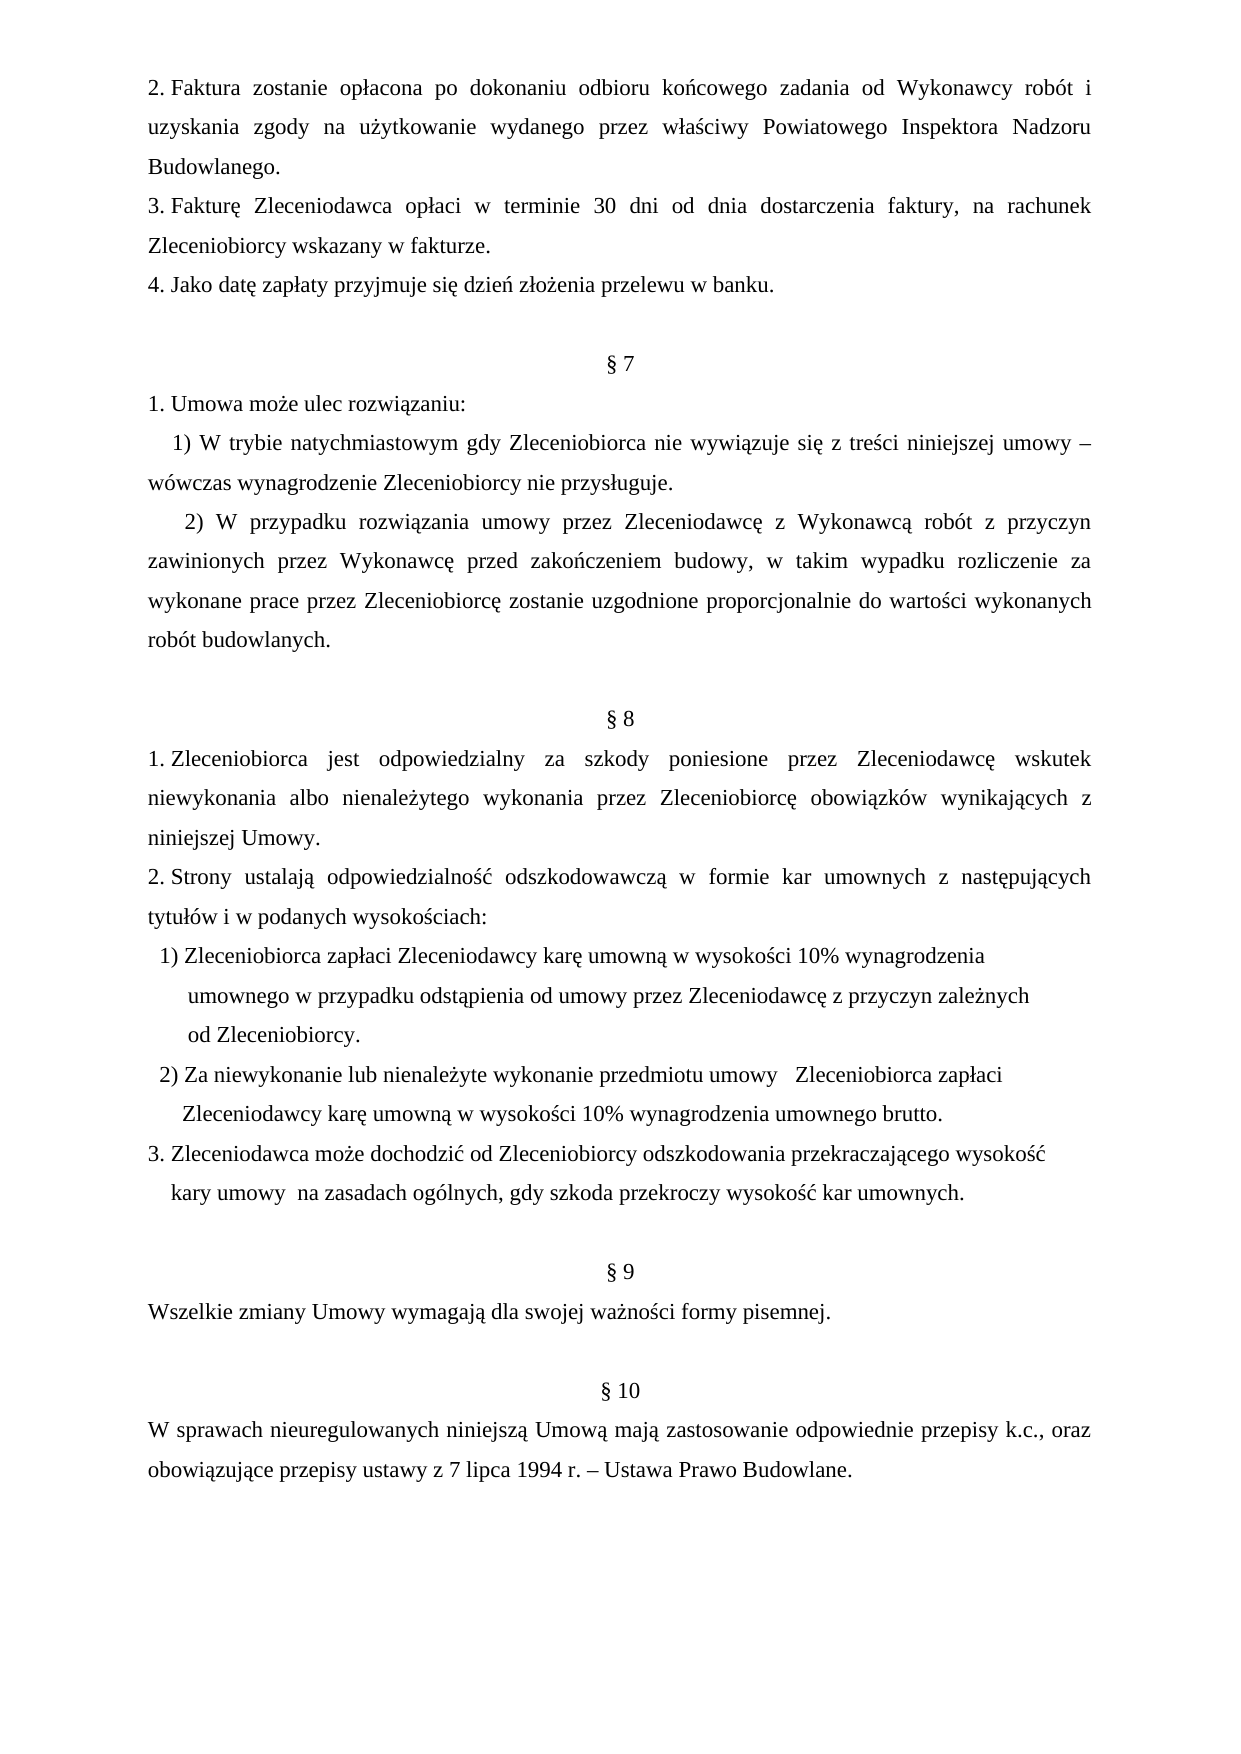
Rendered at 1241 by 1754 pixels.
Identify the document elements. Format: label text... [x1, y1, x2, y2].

text 2. Strony ustalają odpowiedzialność odszkodowawczą w formie kar umownych z następujących tytułów i w podanych wysokościach: [148, 863, 1093, 929]
text 3. Zleceniodawca może dochodzić od Zleceniobiorcy odszkodowania przekraczającego wysokość [148, 1140, 1093, 1166]
text § 9 [148, 1258, 1093, 1284]
text 1. Zleceniobiorca jest odpowiedzialny za szkody poniesione przez Zleceniodawcę wskutek niewykonania albo nienależytego wykonania przez Zleceniobiorcę obowiązków wynikających z niniejszej Umowy. [148, 745, 1093, 850]
text 1) Zleceniobiorca zapłaci Zleceniodawcy karę umowną w wysokości 10% wynagrodzenia [148, 942, 1093, 969]
text 2) Za niewykonanie lub nienależyte wykonanie przedmiotu umowy Zleceniobiorca zapłaci [148, 1061, 1093, 1087]
text 2) W przypadku rozwiązania umowy przez Zleceniodawcę z Wykonawcą robót z przyczyn zawinionych przez Wykonawcę przed zakończeniem budowy, w takim wypadku rozliczenie za wykonane prace przez Zleceniobiorcę zostanie uzgodnione proporcjonalnie do wartości wykonanych robót budowlanych. [148, 508, 1093, 653]
text umownego w przypadku odstąpienia od umowy przez Zleceniodawcę z przyczyn zależnych [148, 982, 1093, 1008]
text Zleceniodawcy karę umowną w wysokości 10% wynagrodzenia umownego brutto. [148, 1100, 1093, 1127]
text kary umowy na zasadach ogólnych, gdy szkoda przekroczy wysokość kar umownych. [148, 1179, 1093, 1206]
text § 7 [148, 350, 1093, 377]
text W sprawach nieuregulowanych niniejszą Umową mają zastosowanie odpowiednie przepisy k.c., oraz obowiązujące przepisy ustawy z 7 lipca 1994 r. – Ustawa Prawo Budowlane. [148, 1416, 1093, 1482]
text § 10 [148, 1377, 1093, 1403]
text § 8 [148, 706, 1093, 732]
text Wszelkie zmiany Umowy wymagają dla swojej ważności formy pisemnej. [148, 1298, 1093, 1324]
text 4. Jako datę zapłaty przyjmuje się dzień złożenia przelewu w banku. [148, 271, 1093, 298]
text 1. Umowa może ulec rozwiązaniu: [148, 390, 1093, 416]
text 1) W trybie natychmiastowym gdy Zleceniobiorca nie wywiązuje się z treści niniejszej umowy – wówczas wynagrodzenie Zleceniobiorcy nie przysługuje. [148, 429, 1093, 495]
text od Zleceniobiorcy. [148, 1021, 1093, 1048]
text 3. Fakturę Zleceniodawca opłaci w terminie 30 dni od dnia dostarczenia faktury, na rachunek Zleceniobiorcy wskazany w fakturze. [148, 192, 1093, 258]
text 2. Faktura zostanie opłacona po dokonaniu odbioru końcowego zadania od Wykonawcy robót i uzyskania zgody na użytkowanie wydanego przez właściwy Powiatowego Inspektora Nadzoru Budowlanego. [148, 74, 1093, 179]
